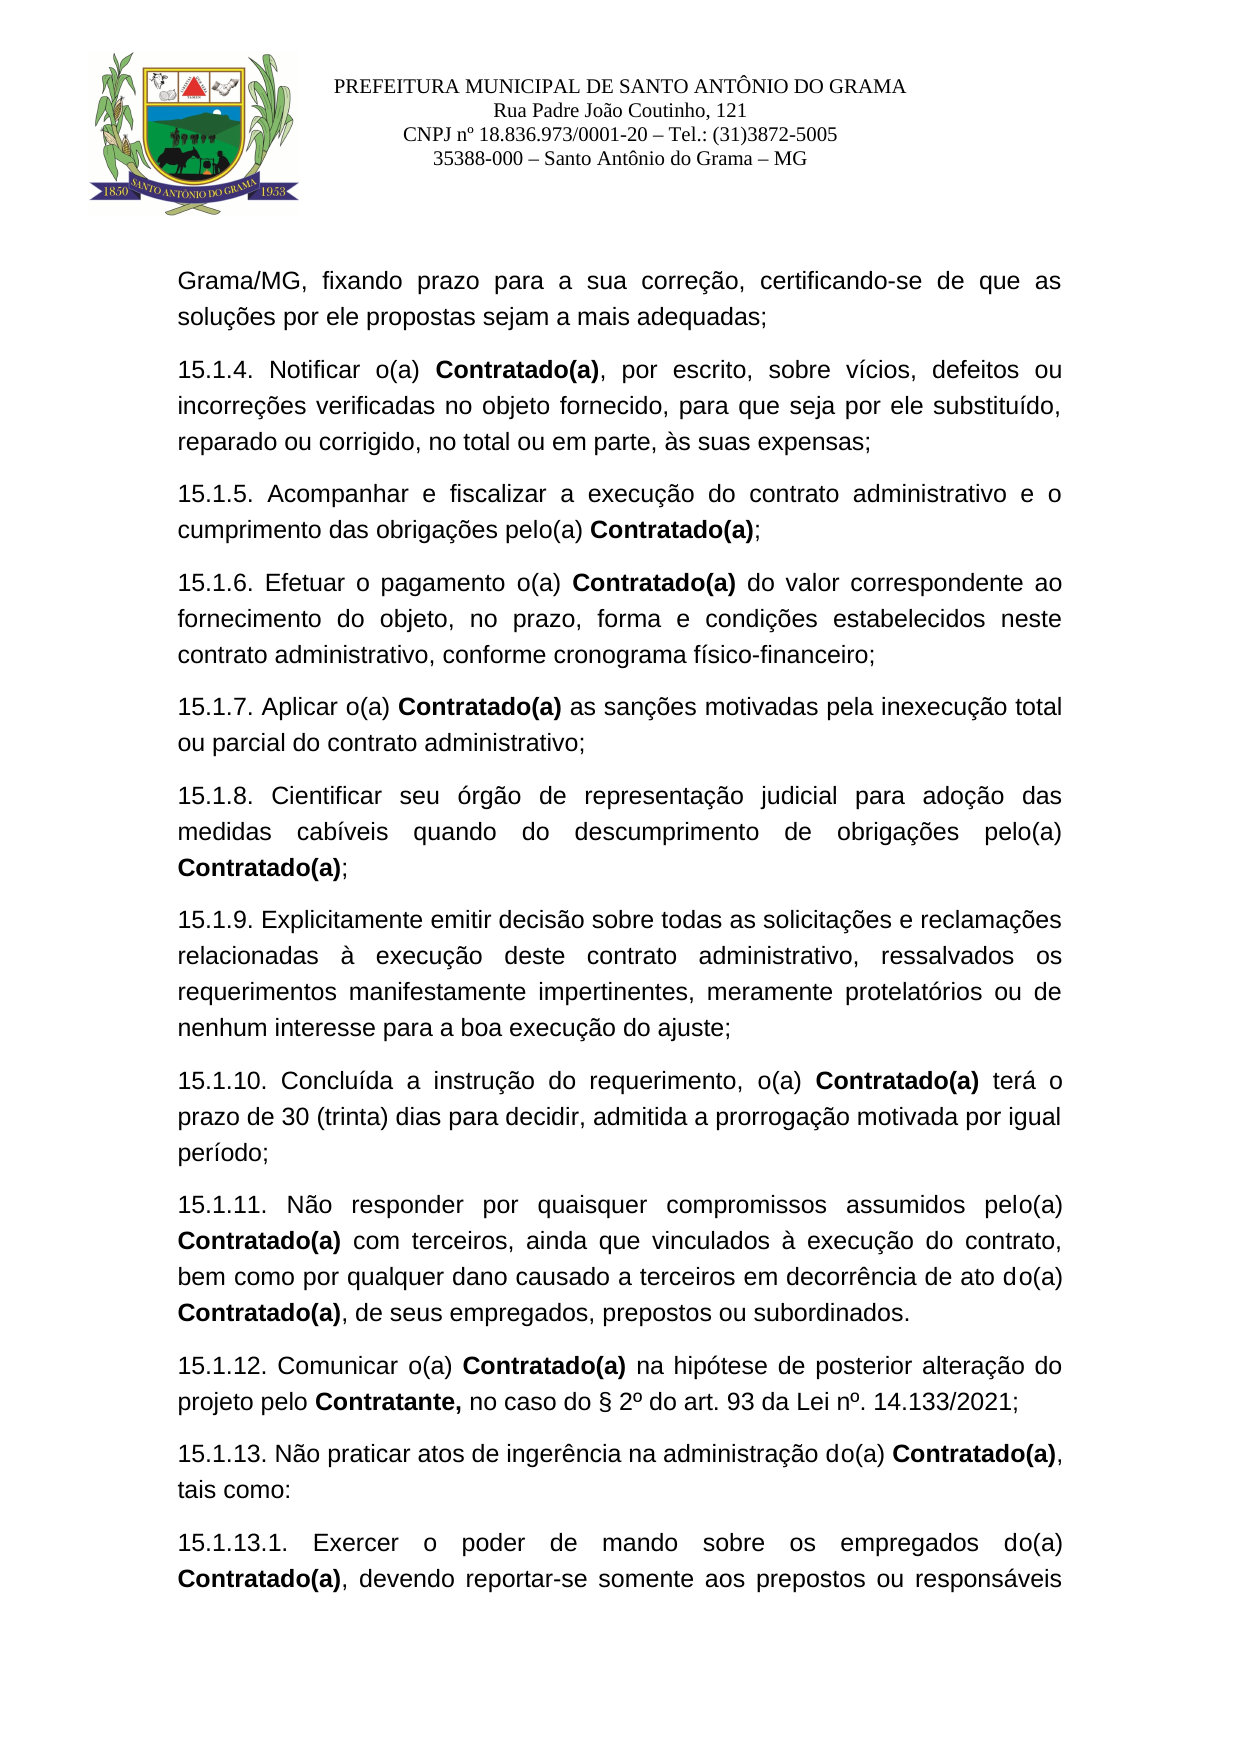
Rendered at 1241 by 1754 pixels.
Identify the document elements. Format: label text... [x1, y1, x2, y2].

text 15.1.4. Notificar o(a) Contratado(a), por escrito, sobre vícios, defeitos ou incorreções verificadas no objeto fornecido, para que seja por ele substituído, reparado ou corrigido, no total ou em parte, às suas expensas; [177, 355, 1063, 455]
text 15.1.7. Aplicar o(a) Contratado(a) as sanções motivadas pela inexecução total ou parcial do contrato administrativo; [177, 692, 1063, 757]
text 15.1.13. Não praticar atos de ingerência na administração do(a) Contratado(a), tais como: [177, 1439, 1063, 1504]
text 15.1.12. Comunicar o(a) Contratado(a) na hipótese de posterior alteração do projeto pelo Contratante, no caso do § 2º do art. 93 da Lei nº. 14.133/2021; [177, 1351, 1063, 1415]
text 15.1.9. Explicitamente emitir decisão sobre todas as solicitações e reclamações relacionadas à execução deste contrato administrativo, ressalvados os requerimentos manifestamente impertinentes, meramente protelatórios ou de nenhum interesse para a boa execução do ajuste; [177, 905, 1063, 1042]
text 15.1.5. Acompanhar e fiscalizar a execução do contrato administrativo e o cumprimento das obrigações pelo(a) Contratado(a); [177, 479, 1063, 544]
picture [88, 51, 300, 216]
text 15.1.6. Efetuar o pagamento o(a) Contratado(a) do valor correspondente ao fornecimento do objeto, no prazo, forma e condições estabelecidos neste contrato administrativo, conforme cronograma físico-financeiro; [177, 568, 1063, 668]
text 15.1.10. Concluída a instrução do requerimento, o(a) Contratado(a) terá o prazo de 30 (trinta) dias para decidir, admitida a prorrogação motivada por igual período; [177, 1066, 1063, 1166]
text 15.1.11. Não responder por quaisquer compromissos assumidos pelo(a) Contratado(a) com terceiros, ainda que vinculados à execução do contrato, bem como por qualquer dano causado a terceiros em decorrência de ato do(a) Contratado(a), de seus empregados, prepostos ou subordinados. [177, 1190, 1063, 1327]
text 15.1.8. Cientificar seu órgão de representação judicial para adoção das medidas cabíveis quando do descumprimento de obrigações pelo(a) Contratado(a); [177, 781, 1063, 881]
